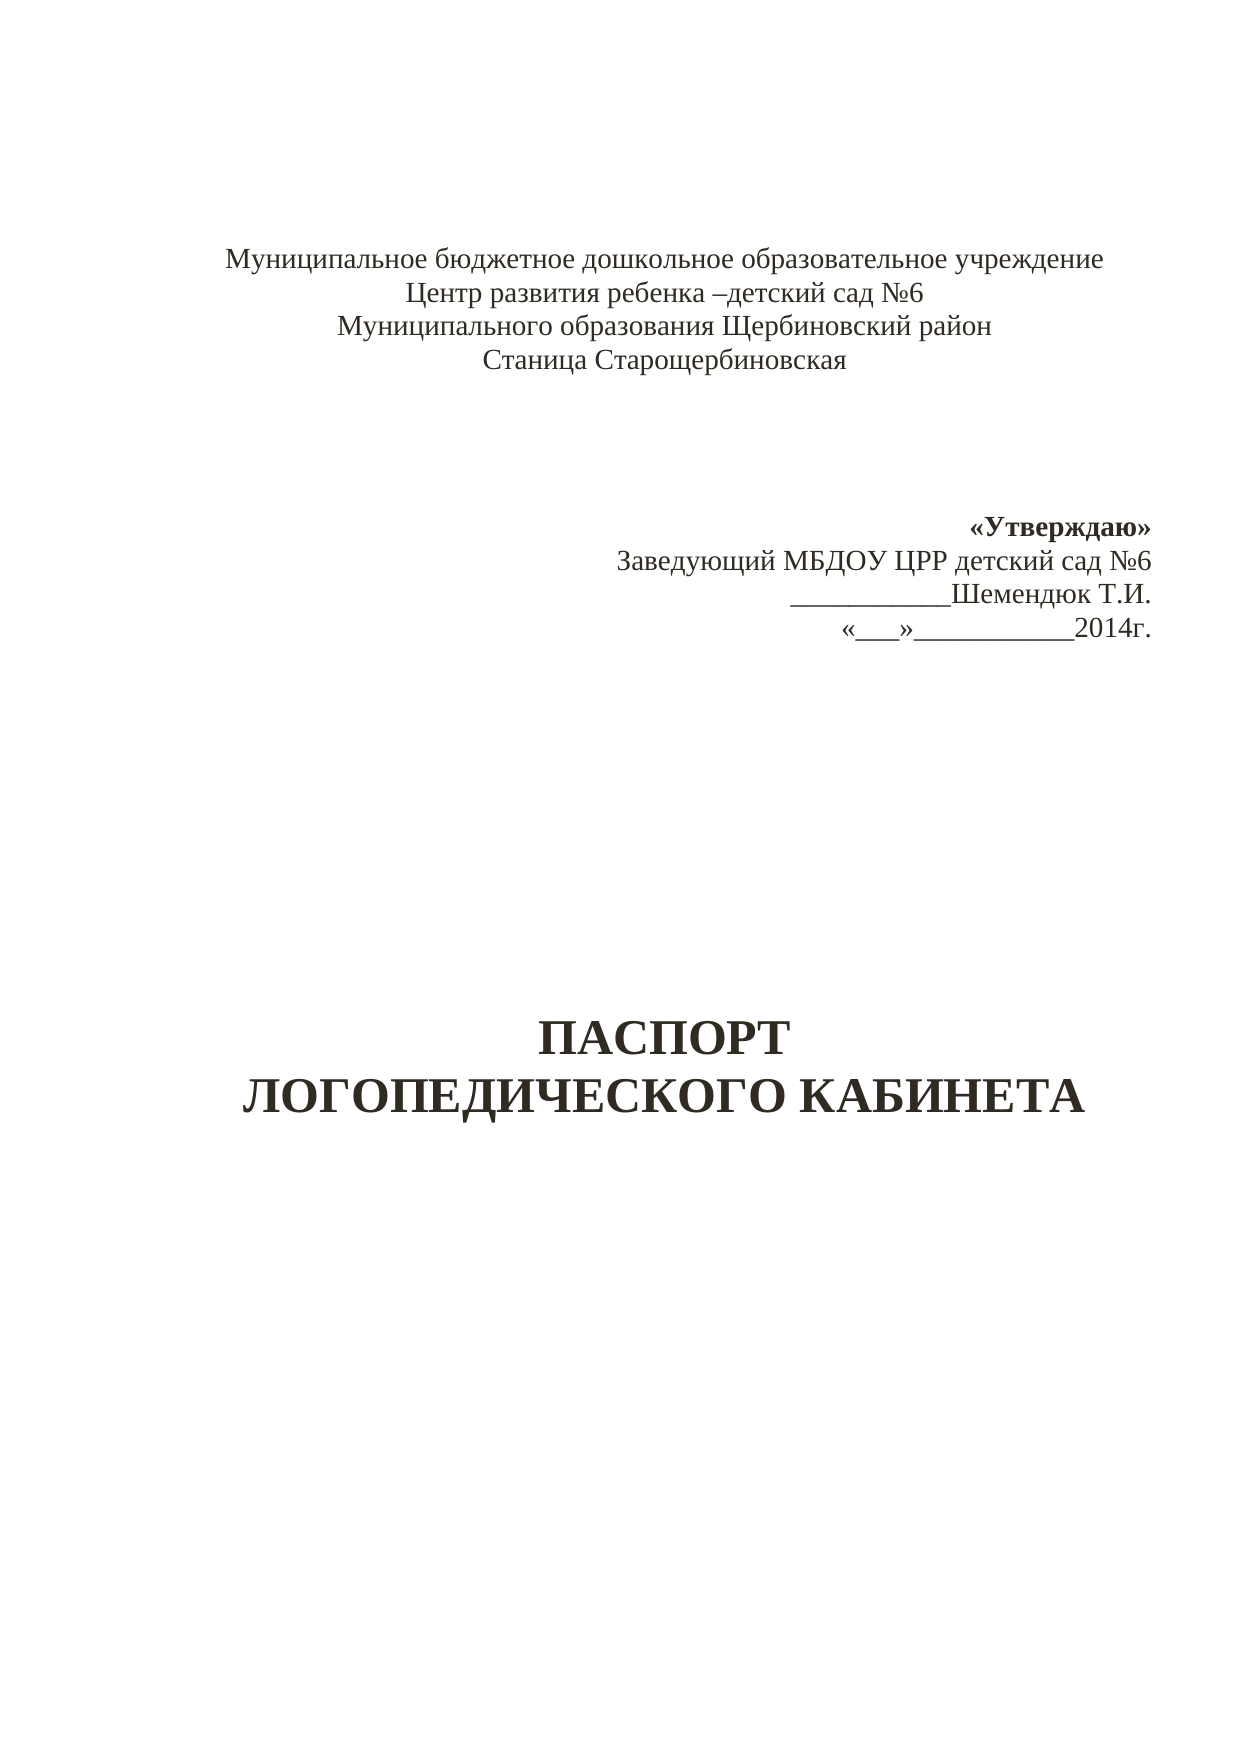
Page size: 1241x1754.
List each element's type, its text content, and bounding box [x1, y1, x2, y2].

text ПАСПОРТ [177, 1008, 1152, 1065]
text Центр развития ребенка –детский сад №6 [177, 275, 1152, 308]
text Станица Старощербиновская [177, 342, 1152, 375]
text «Утверждаю» [177, 509, 1152, 543]
text ___________Шемендюк Т.И. [177, 577, 1152, 610]
text Заведующий МБДОУ ЦРР детский сад №6 [177, 543, 1152, 577]
text «___»___________2014г. [177, 610, 1152, 644]
text Муниципального образования Щербиновский район [177, 308, 1152, 342]
text ЛОГОПЕДИЧЕСКОГО КАБИНЕТА [177, 1065, 1152, 1123]
text Муниципальное бюджетное дошкольное образовательное учреждение [177, 241, 1152, 275]
